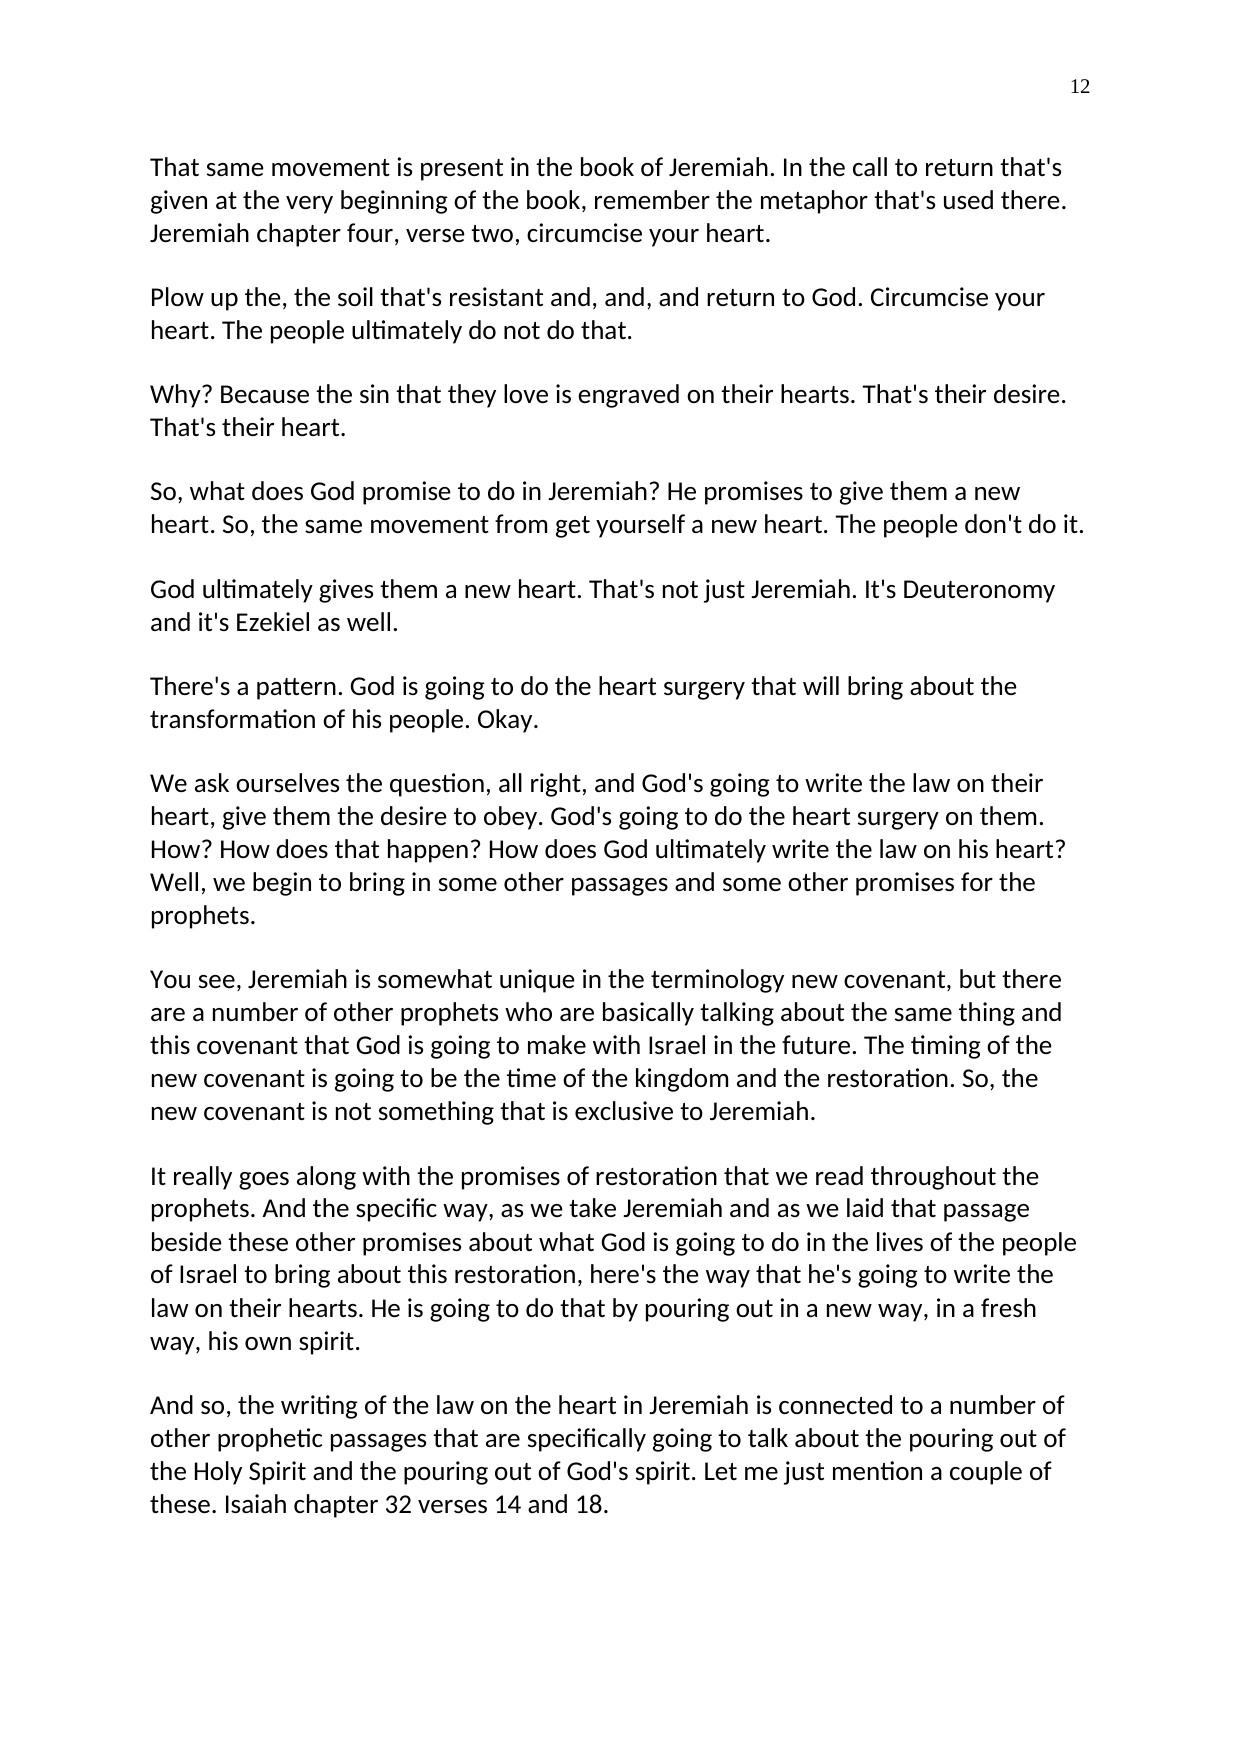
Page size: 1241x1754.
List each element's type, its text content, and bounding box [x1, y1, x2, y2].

text God ultimately gives them a new heart. That's not just Jeremiah. It's Deuteronomy and it's Ezekiel as well. [150, 572, 1090, 638]
text You see, Jeremiah is somewhat unique in the terminology new covenant, but there are a number of other prophets who are basically talking about the same thing and this covenant that God is going to make with Israel in the future. The timing of the new covenant is going to be the time of the kingdom and the restoration. So, the new covenant is not something that is exclusive to Jeremiah. [150, 962, 1090, 1127]
text It really goes along with the promises of restoration that we read throughout the prophets. And the specific way, as we take Jeremiah and as we laid that passage beside these other promises about what God is going to do in the lives of the people of Israel to bring about this restoration, here's the way that he's going to write the law on their hearts. He is going to do that by pouring out in a new way, in a fresh way, his own spirit. [150, 1159, 1090, 1357]
text That same movement is present in the book of Jeremiah. In the call to return that's given at the very beginning of the book, remember the metaphor that's used there. Jeremiah chapter four, verse two, circumcise your heart. [150, 150, 1090, 249]
text And so, the writing of the law on the heart in Jeremiah is connected to a number of other prophetic passages that are specifically going to talk about the pouring out of the Holy Spirit and the pouring out of God's spirit. Let me just mention a couple of these. Isaiah chapter 32 verses 14 and 18. [150, 1388, 1090, 1520]
text There's a pattern. God is going to do the heart surgery that will bring about the transformation of his people. Okay. [150, 669, 1090, 735]
text Plow up the, the soil that's resistant and, and, and return to God. Circumcise your heart. The people ultimately do not do that. [150, 280, 1090, 346]
text Why? Because the sin that they love is engraved on their hearts. That's their desire. That's their heart. [150, 377, 1090, 443]
text So, what does God promise to do in Jeremiah? He promises to give them a new heart. So, the same movement from get yourself a new heart. The people don't do it. [150, 474, 1090, 541]
text We ask ourselves the question, all right, and God's going to write the law on their heart, give them the desire to obey. God's going to do the heart surgery on them. How? How does that happen? How does God ultimately write the law on his heart? Well, we begin to bring in some other passages and some other promises for the prophets. [150, 766, 1090, 931]
